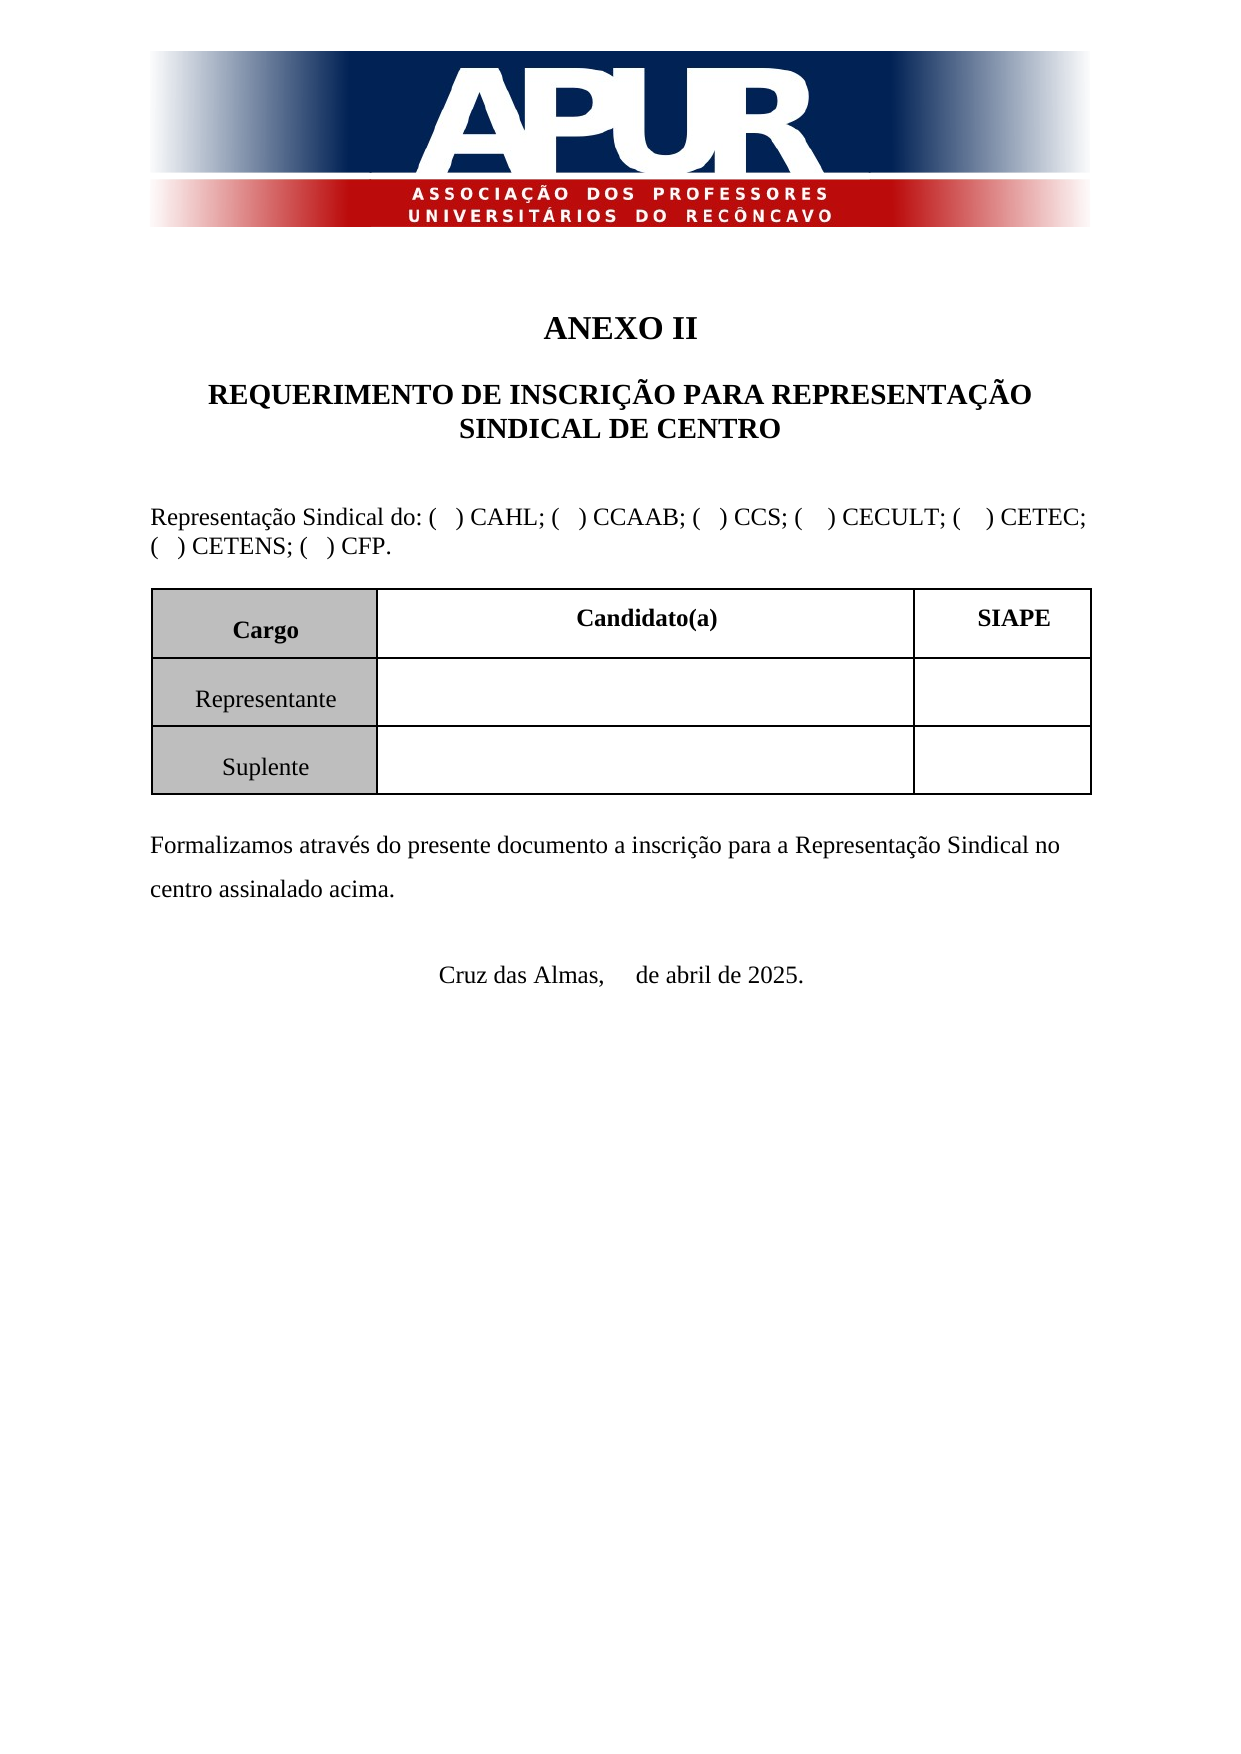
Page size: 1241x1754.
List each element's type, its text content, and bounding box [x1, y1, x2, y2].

table_cell Representante [153, 659, 376, 725]
table_header SIAPE [915, 590, 1090, 657]
text Cruz das Almas, de abril de 2025. [150, 960, 1093, 989]
table_cell [915, 727, 1090, 793]
table_cell [915, 659, 1090, 725]
subtitle ANEXO II [148, 308, 1093, 347]
table_cell Suplente [153, 727, 376, 793]
table_header Candidato(a) [378, 590, 913, 657]
subtitle REQUERIMENTO DE INSCRIÇÃO PARA REPRESENTAÇÃO SINDICAL DE CENTRO [148, 377, 1093, 444]
text Representação Sindical do: ( ) CAHL; ( ) CCAAB; ( ) CCS; ( ) CECULT; ( ) CETEC; ( ) CETENS; ( ) CFP. [150, 502, 1093, 559]
table_cell [378, 659, 913, 725]
text Formalizamos através do presente documento a inscrição para a Representação Sindical no centro assinalado acima. [150, 831, 1093, 902]
picture [149, 51, 1091, 227]
table_header Cargo [153, 590, 376, 657]
table_cell [378, 727, 913, 793]
